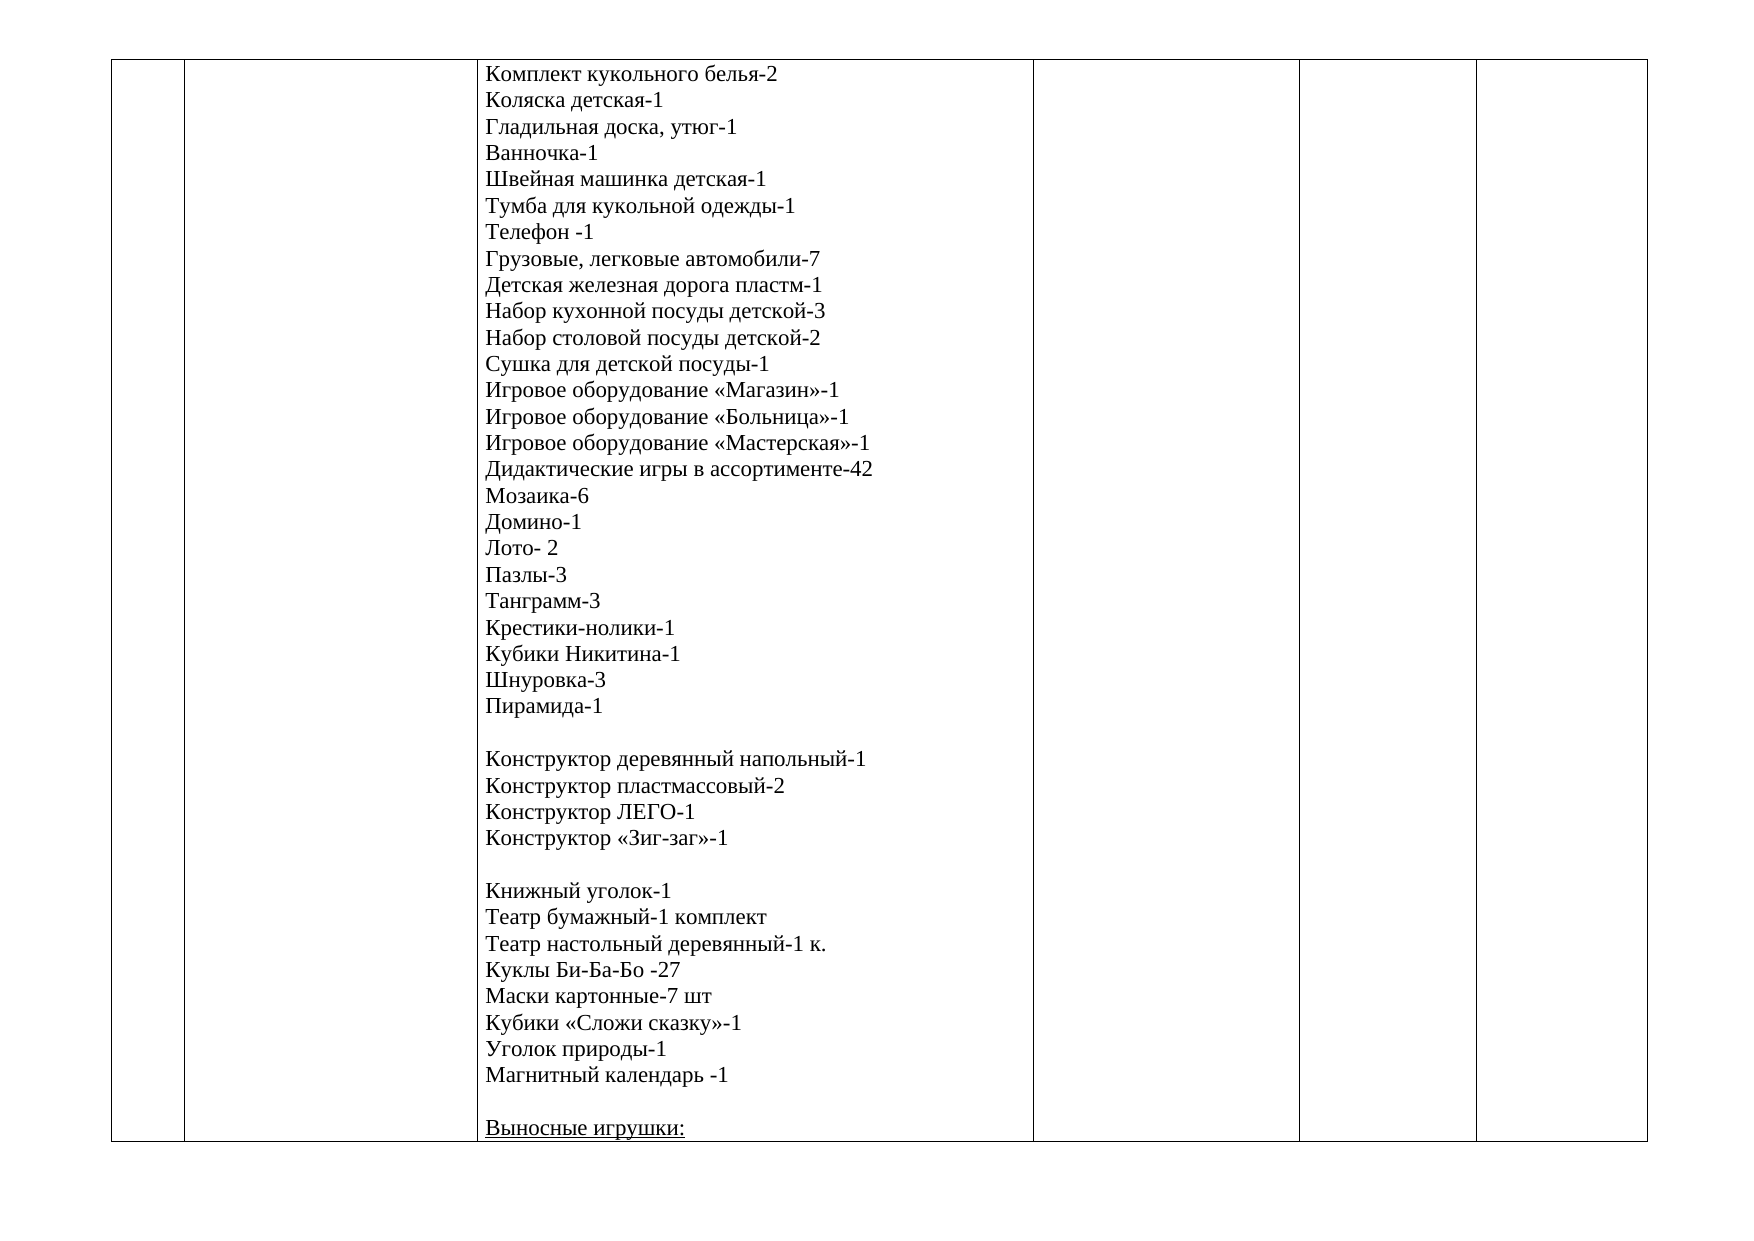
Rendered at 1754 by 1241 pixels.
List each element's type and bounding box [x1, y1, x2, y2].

table_cell [1300, 60, 1476, 1141]
table_cell [1477, 60, 1647, 1141]
table_cell [185, 60, 477, 1141]
table_cell [1034, 60, 1299, 1141]
table_cell [478, 60, 1033, 1141]
table_cell [112, 60, 184, 1141]
